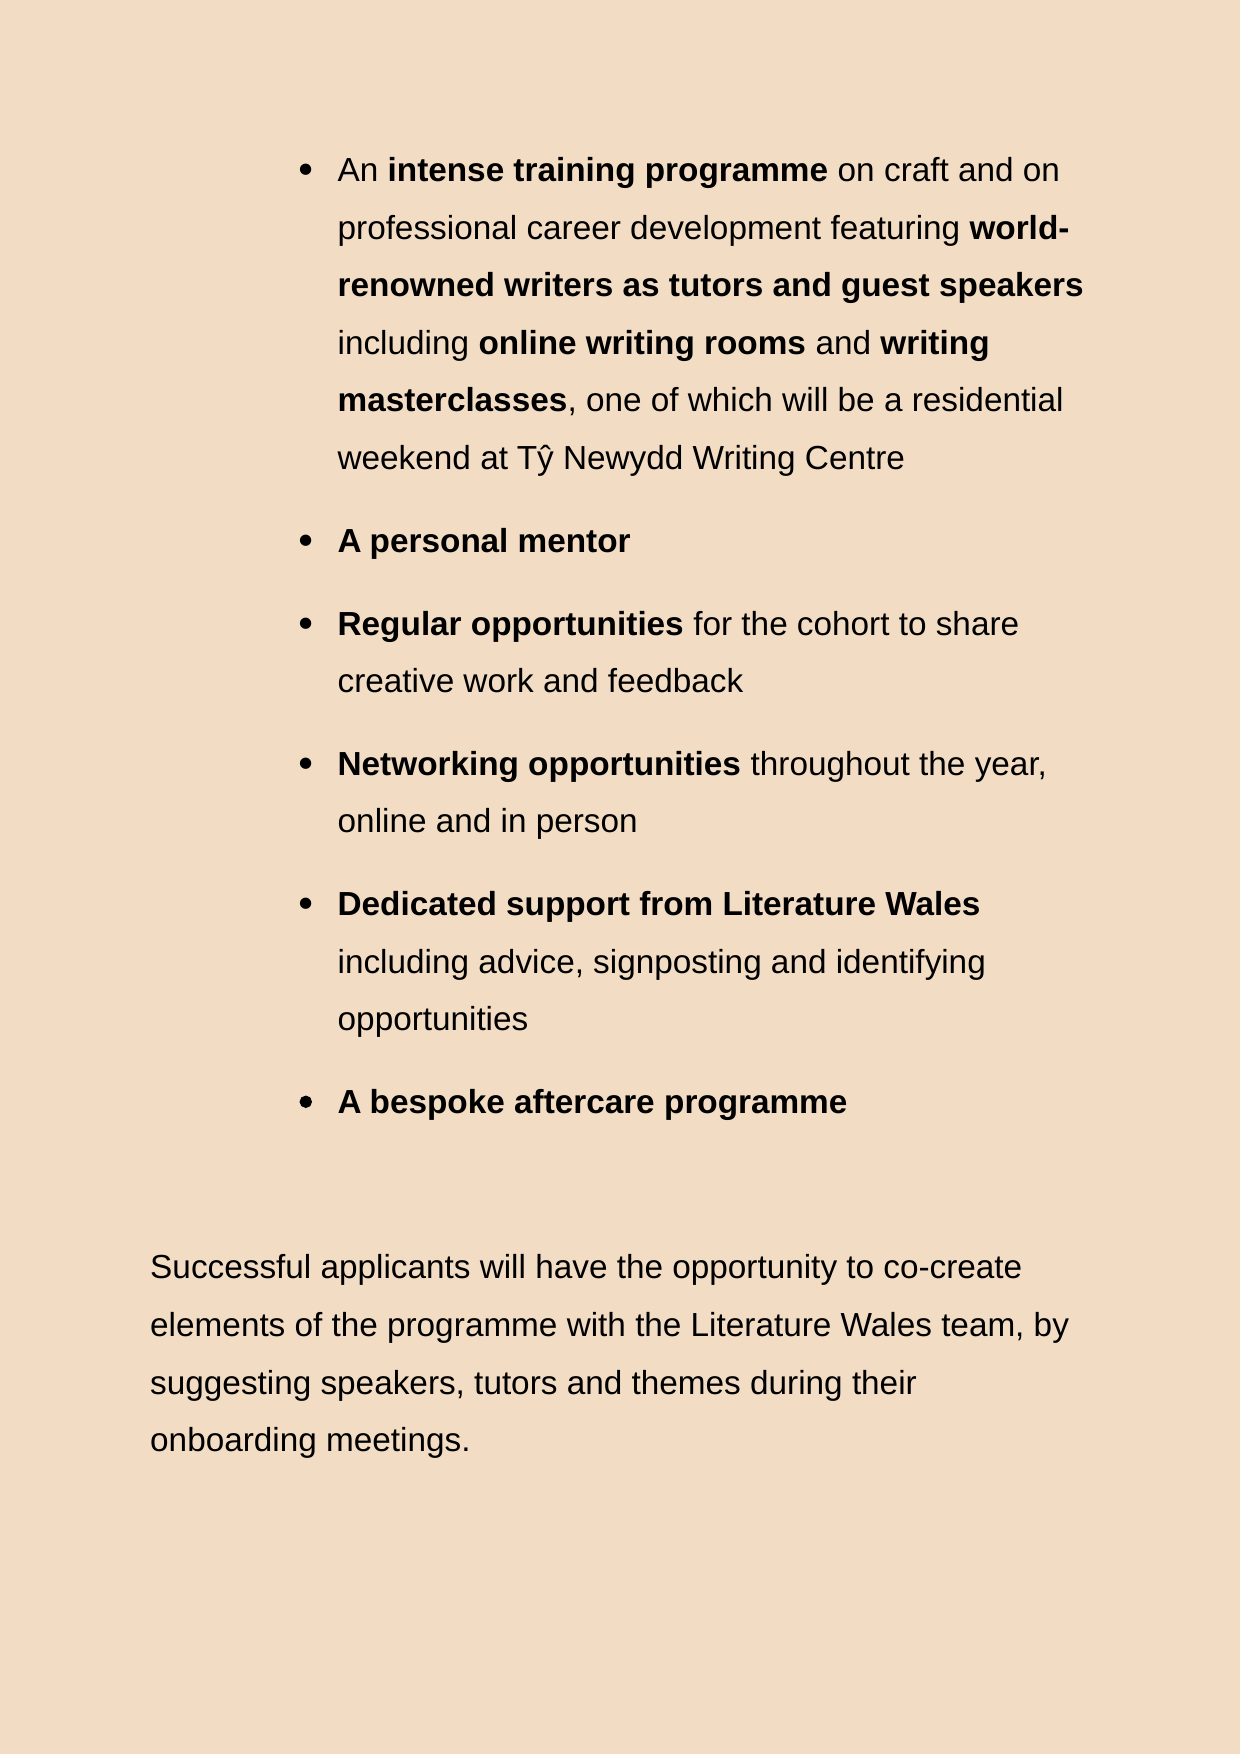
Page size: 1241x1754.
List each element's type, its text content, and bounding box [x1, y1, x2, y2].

list An intense training programme on craft and on professional career development featuring world-renowned writers as tutors and guest speakers including online writing rooms and writing masterclasses, one of which will be a residential weekend at Tŷ Newydd Writing Centre [300, 150, 1090, 477]
list Networking opportunities throughout the year, online and in person [300, 744, 1090, 840]
list Regular opportunities for the cohort to share creative work and feedback [300, 603, 1090, 700]
text Successful applicants will have the opportunity to co-create elements of the programme with the Literature Wales team, by suggesting speakers, tutors and themes during their onboarding meetings. [150, 1247, 1090, 1501]
list A personal mentor [300, 521, 1090, 559]
list Dedicated support from Literature Wales including advice, signposting and identifying opportunities [300, 884, 1090, 1038]
list A bespoke aftercare programme [300, 1082, 1090, 1121]
